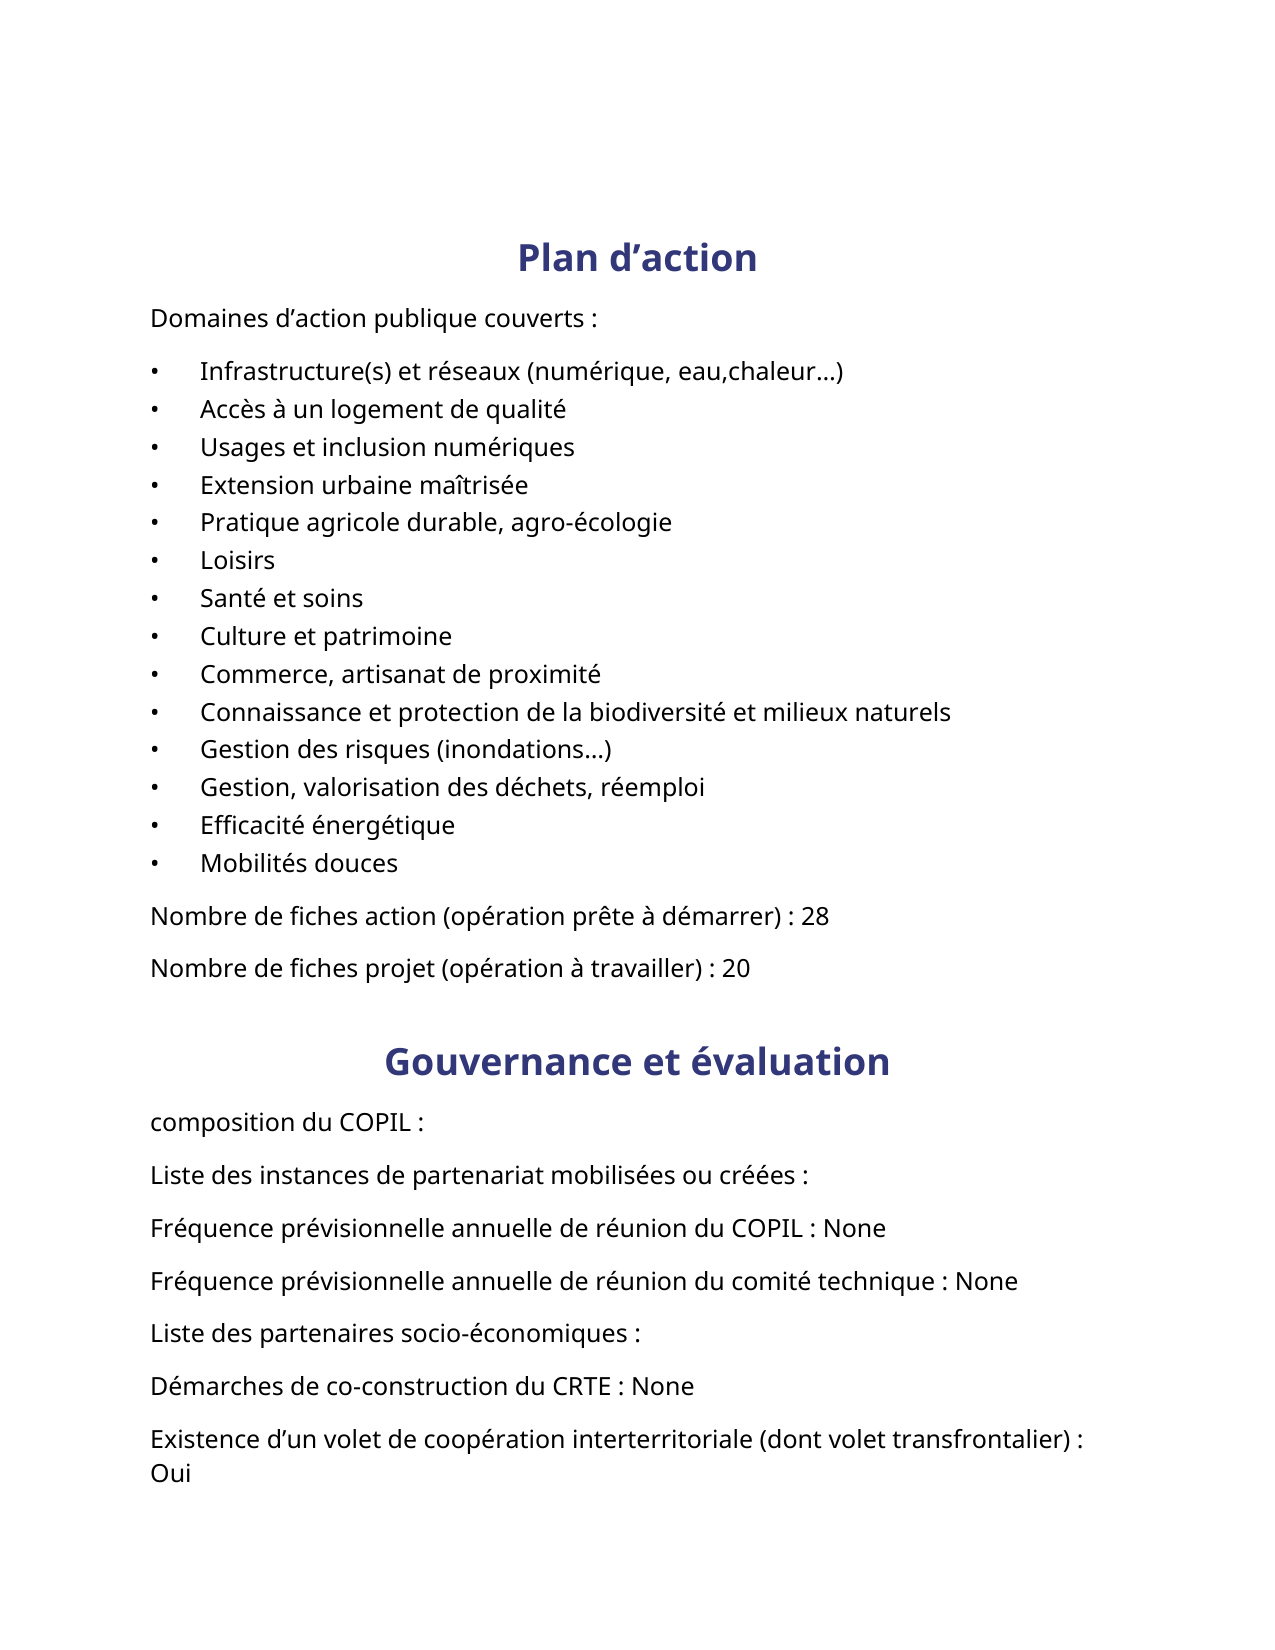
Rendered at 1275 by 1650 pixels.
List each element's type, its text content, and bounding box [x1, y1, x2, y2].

list Efficacité énergétique [150, 808, 1125, 842]
list Loisirs [150, 543, 1125, 577]
text Fréquence prévisionnelle annuelle de réunion du COPIL : None [150, 1211, 1125, 1244]
list Infrastructure(s) et réseaux (numérique, eau,chaleur…) [150, 354, 1125, 388]
text Fréquence prévisionnelle annuelle de réunion du comité technique : None [150, 1263, 1125, 1297]
list Mobilités douces [150, 845, 1125, 879]
subtitle Gouvernance et évaluation [150, 1035, 1125, 1086]
list Pratique agricole durable, agro-écologie [150, 505, 1125, 539]
text Liste des partenaires socio-économiques : [150, 1316, 1125, 1350]
list Extension urbaine maîtrisée [150, 467, 1125, 501]
list Santé et soins [150, 581, 1125, 615]
list Gestion des risques (inondations…) [150, 732, 1125, 766]
list Accès à un logement de qualité [150, 392, 1125, 426]
text Existence d’un volet de coopération interterritoriale (dont volet transfrontalier) : Oui [150, 1422, 1125, 1490]
text Domaines d’action publique couverts : [150, 301, 1125, 335]
text Liste des instances de partenariat mobilisées ou créées : [150, 1158, 1125, 1192]
list Usages et inclusion numériques [150, 429, 1125, 463]
list Gestion, valorisation des déchets, réemploi [150, 770, 1125, 804]
text composition du COPIL : [150, 1105, 1125, 1139]
list Connaissance et protection de la biodiversité et milieux naturels [150, 694, 1125, 728]
text Nombre de fiches projet (opération à travailler) : 20 [150, 951, 1125, 985]
text Démarches de co-construction du CRTE : None [150, 1369, 1125, 1403]
text Nombre de fiches action (opération prête à démarrer) : 28 [150, 898, 1125, 932]
subtitle Plan d’action [150, 231, 1125, 282]
list Culture et patrimoine [150, 618, 1125, 653]
list Commerce, artisanat de proximité [150, 656, 1125, 690]
